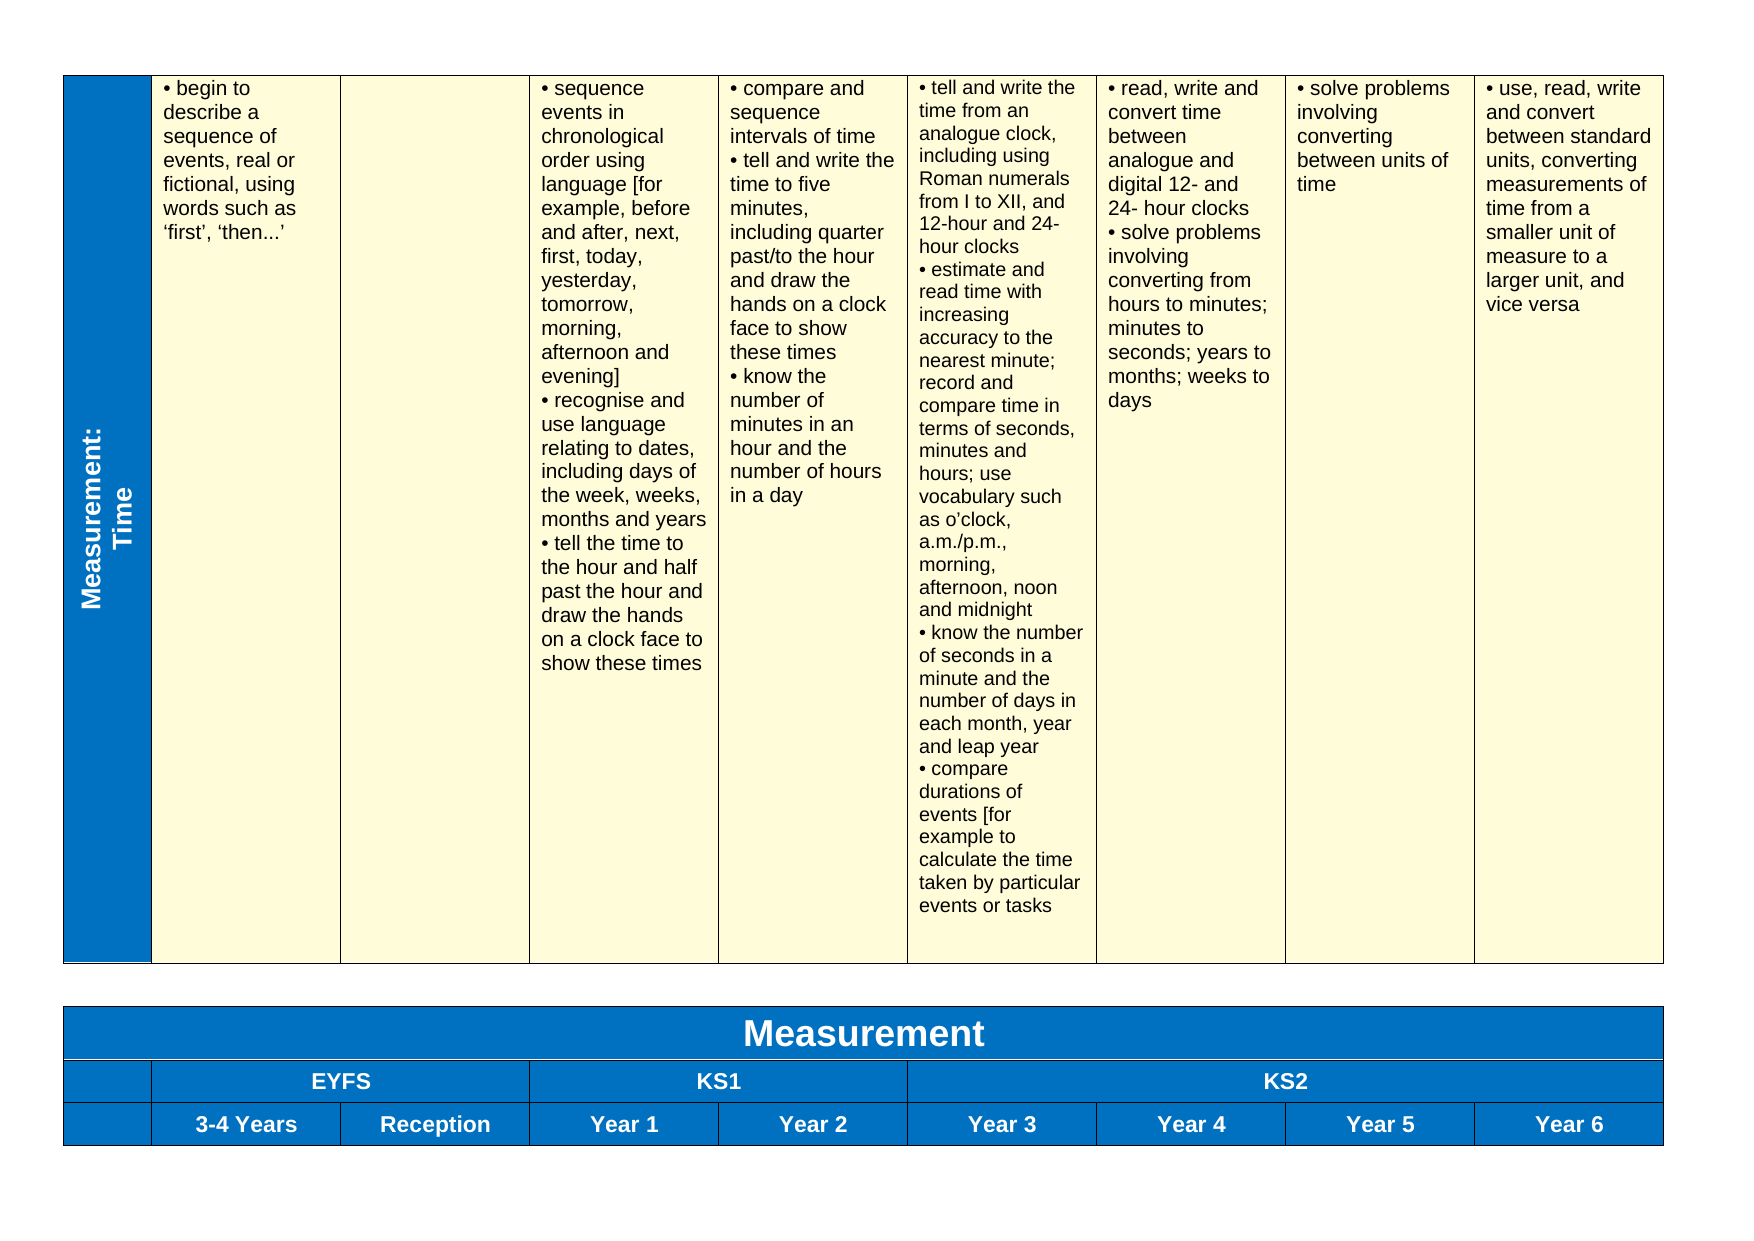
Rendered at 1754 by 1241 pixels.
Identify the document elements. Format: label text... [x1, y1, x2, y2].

table_cell [64, 1061, 151, 1102]
table_cell • sequence events in chronological order using language [for example, before and after, next, first, today, yesterday, tomorrow, morning, afternoon and evening] • recognise and use language relating to dates, including days of the week, weeks, months and years • tell the time to the hour and half past the hour and draw the hands on a clock face to show these times [530, 76, 718, 962]
table_cell • read, write and convert time between analogue and digital 12- and 24- hour clocks • solve problems involving converting from hours to minutes; minutes to seconds; years to months; weeks to days [1097, 76, 1285, 962]
table_cell Year 4 [1097, 1103, 1285, 1145]
table_cell • solve problems involving converting between units of time [1286, 76, 1474, 962]
table_cell • compare and sequence intervals of time • tell and write the time to five minutes, including quarter past/to the hour and draw the hands on a clock face to show these times • know the number of minutes in an hour and the number of hours in a day [719, 76, 907, 962]
table_cell Year 6 [1475, 1103, 1663, 1145]
table_cell KS2 [908, 1061, 1663, 1102]
table_cell • use, read, write and convert between standard units, converting measurements of time from a smaller unit of measure to a larger unit, and vice versa [1475, 76, 1663, 962]
table_cell EYFS [152, 1061, 529, 1102]
table_cell Reception [341, 1103, 529, 1145]
table_cell Measurement: Time [64, 76, 151, 962]
table_cell Year 1 [530, 1103, 718, 1145]
table_cell [341, 76, 529, 962]
table_cell Year 2 [719, 1103, 907, 1145]
table_cell 3-4 Years [152, 1103, 340, 1145]
table_header Measurement [64, 1007, 1663, 1059]
table_cell [64, 1103, 151, 1145]
table_cell • begin to describe a sequence of events, real or fictional, using words such as ‘first’, ‘then...’ [152, 76, 340, 962]
table_cell • tell and write the time from an analogue clock, including using Roman numerals from I to XII, and 12-hour and 24-hour clocks • estimate and read time with increasing accuracy to the nearest minute; record and compare time in terms of seconds, minutes and hours; use vocabulary such as o’clock, a.m./p.m., morning, afternoon, noon and midnight • know the number of seconds in a minute and the number of days in each month, year and leap year • compare durations of events [for example to calculate the time taken by particular events or tasks [908, 76, 1096, 962]
table_cell Year 5 [1286, 1103, 1474, 1145]
table_cell KS1 [530, 1061, 907, 1102]
table_cell Year 3 [908, 1103, 1096, 1145]
